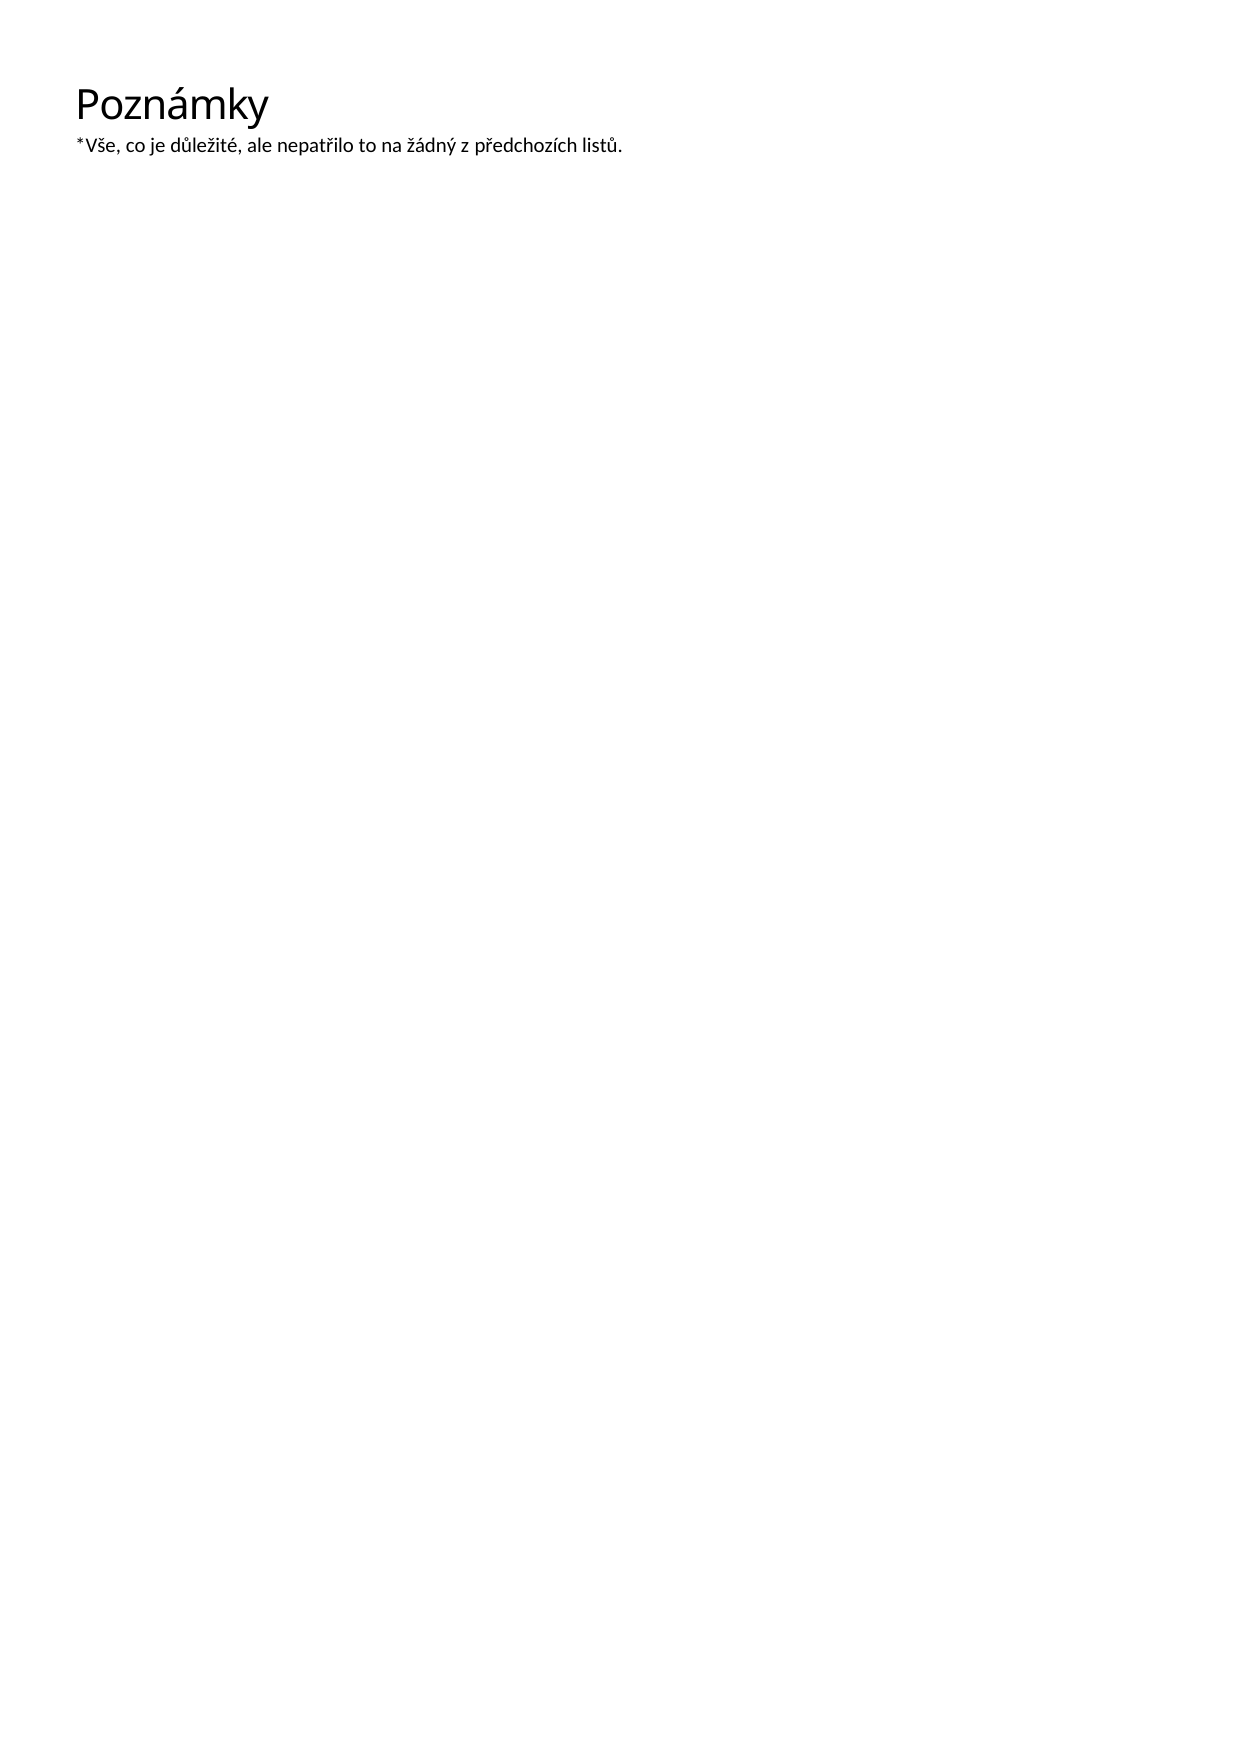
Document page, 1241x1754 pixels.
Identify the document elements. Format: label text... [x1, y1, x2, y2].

subtitle Poznámky [75, 75, 1165, 132]
text *Vše, co je důležité, ale nepatřilo to na žádný z předchozích listů. [75, 132, 1165, 157]
